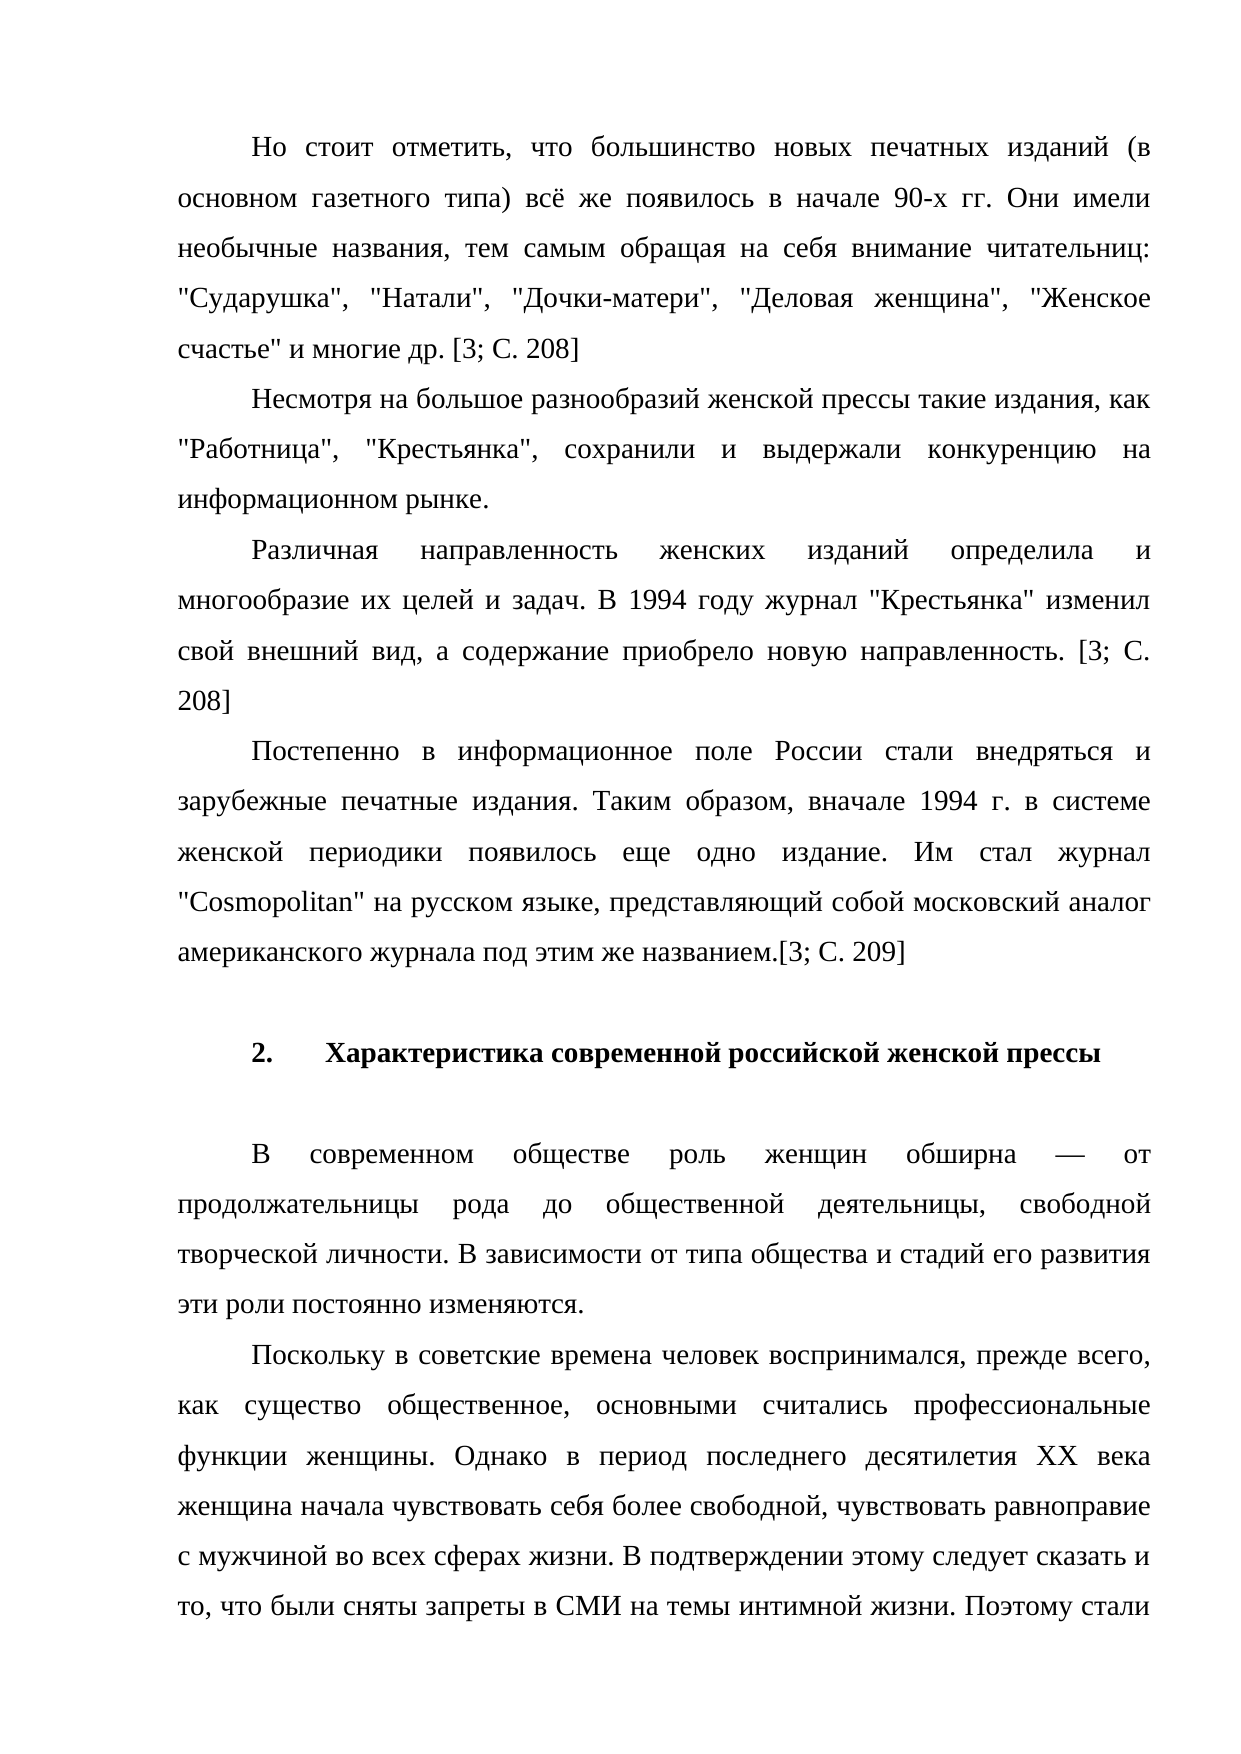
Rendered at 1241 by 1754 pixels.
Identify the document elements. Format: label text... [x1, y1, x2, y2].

text Постепенно в информационное поле России стали внедряться и зарубежные печатные издания. Таким образом, вначале 1994 г. в системе женской периодики появилось еще одно издание. Им стал журнал "Cosmopolitan" на русском языке, представляющий собой московский аналог американского журнала под этим же названием.[3; С. 209] [177, 733, 1152, 968]
text Различная направленность женских изданий определила и многообразие их целей и задач. В 1994 году журнал "Крестьянка" изменил свой внешний вид, а содержание приобрело новую направленность. [3; С. 208] [177, 532, 1152, 716]
text Несмотря на большое разнообразий женской прессы такие издания, как "Работница", "Крестьянка", сохранили и выдержали конкуренцию на информационном рынке. [177, 381, 1152, 515]
text В современном обществе роль женщин обширна — от продолжательницы рода до общественной деятельницы, свободной творческой личности. В зависимости от типа общества и стадий его развития эти роли постоянно изменяются. [177, 1136, 1152, 1320]
text Но стоит отметить, что большинство новых печатных изданий (в основном газетного типа) всё же появилось в начале 90-х гг. Они имели необычные названия, тем самым обращая на себя внимание читательниц: "Сударушка", "Натали", "Дочки-матери", "Деловая женщина", "Женское счастье" и многие др. [3; С. 208] [177, 129, 1152, 364]
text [177, 1337, 1152, 1622]
list Характеристика современной российской женской прессы [177, 1035, 1152, 1069]
